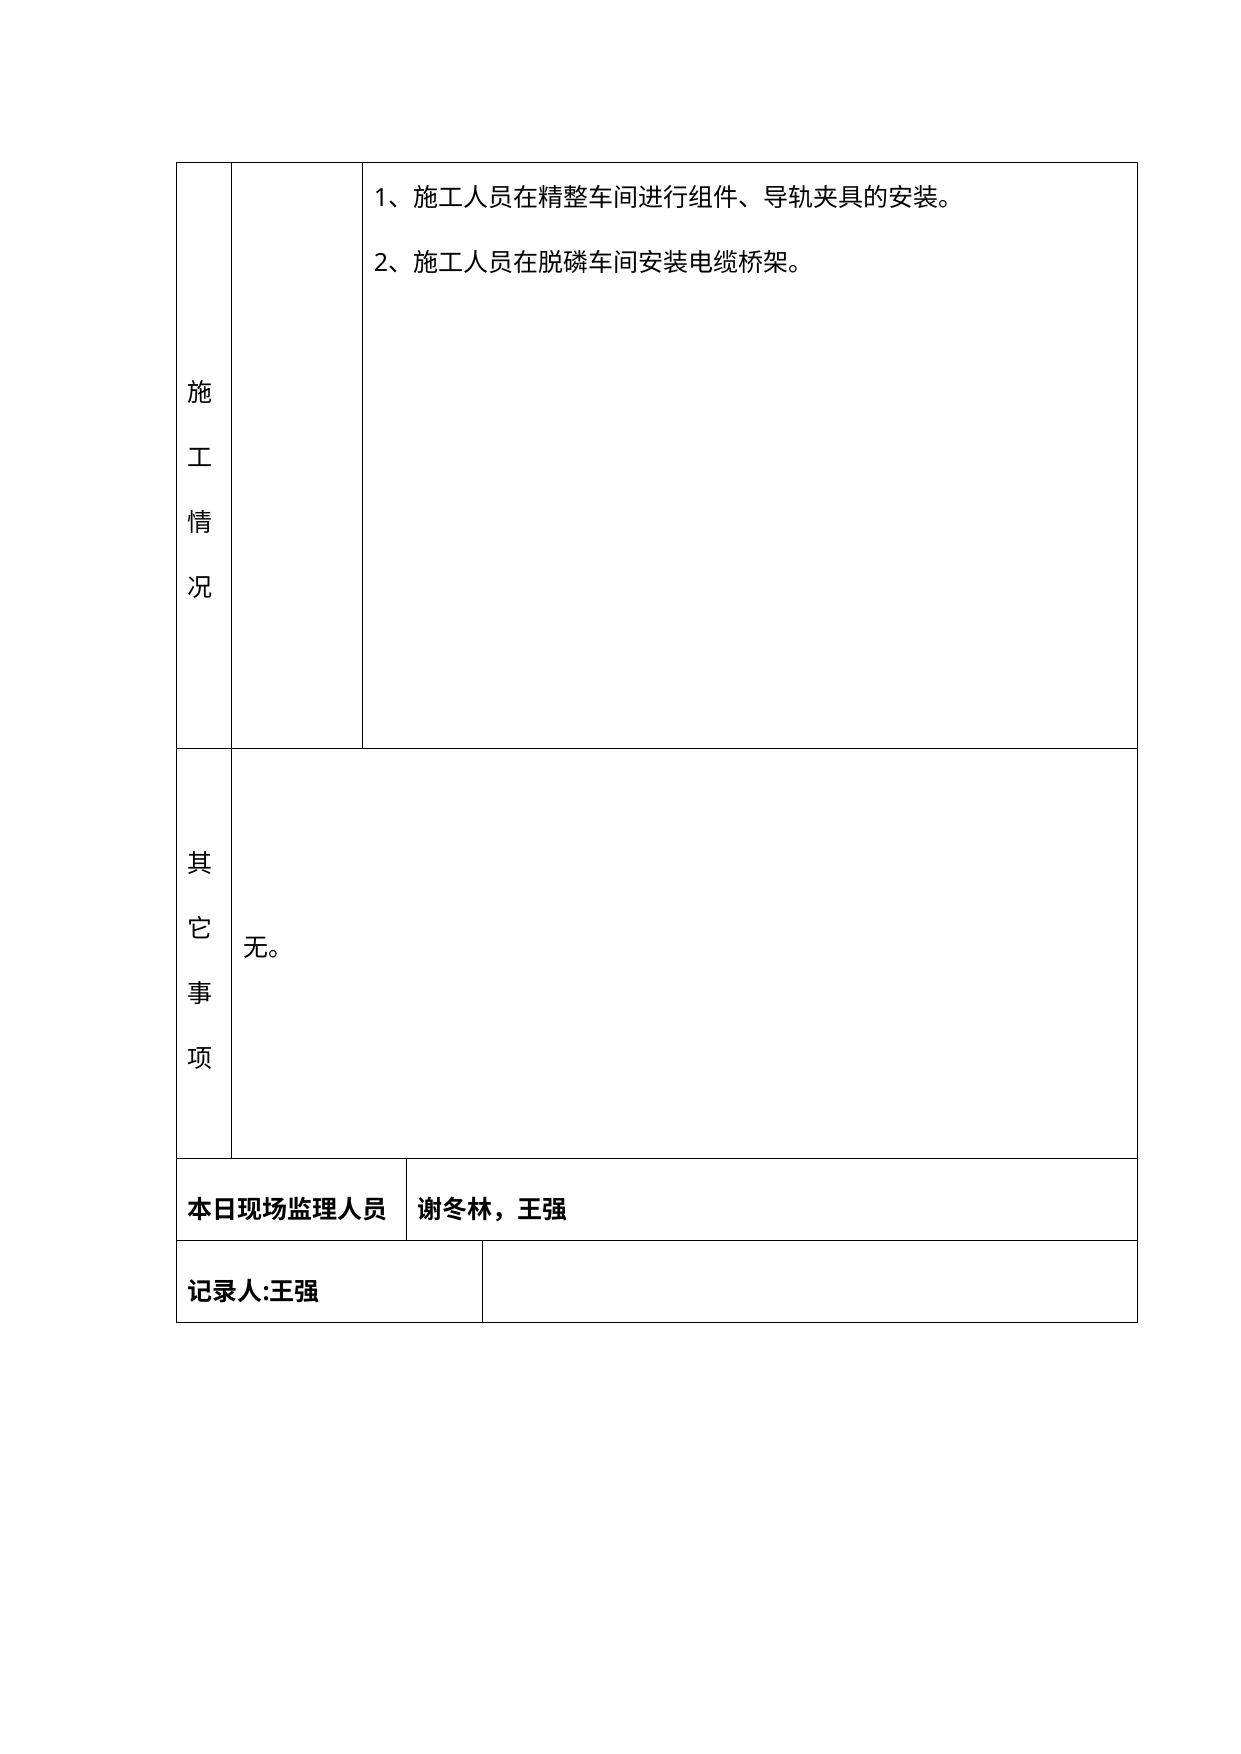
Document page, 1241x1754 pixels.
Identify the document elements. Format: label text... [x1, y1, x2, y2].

table_cell [483, 1241, 1137, 1322]
table_cell 谢冬林，王强 [407, 1159, 1137, 1240]
table_cell [232, 163, 362, 748]
table_cell 施工人员在精整车间进行组件、导轨夹具的安装。 2、施工人员在脱磷车间安装电缆桥架。 [363, 163, 1137, 748]
table_cell 其它事项 [177, 749, 231, 1157]
table_cell 本日现场监理人员 [177, 1159, 406, 1240]
table_cell 施工情况 [177, 163, 231, 748]
table_cell 无。 [232, 749, 1137, 1157]
table_cell 记录人:王强 [177, 1241, 482, 1322]
